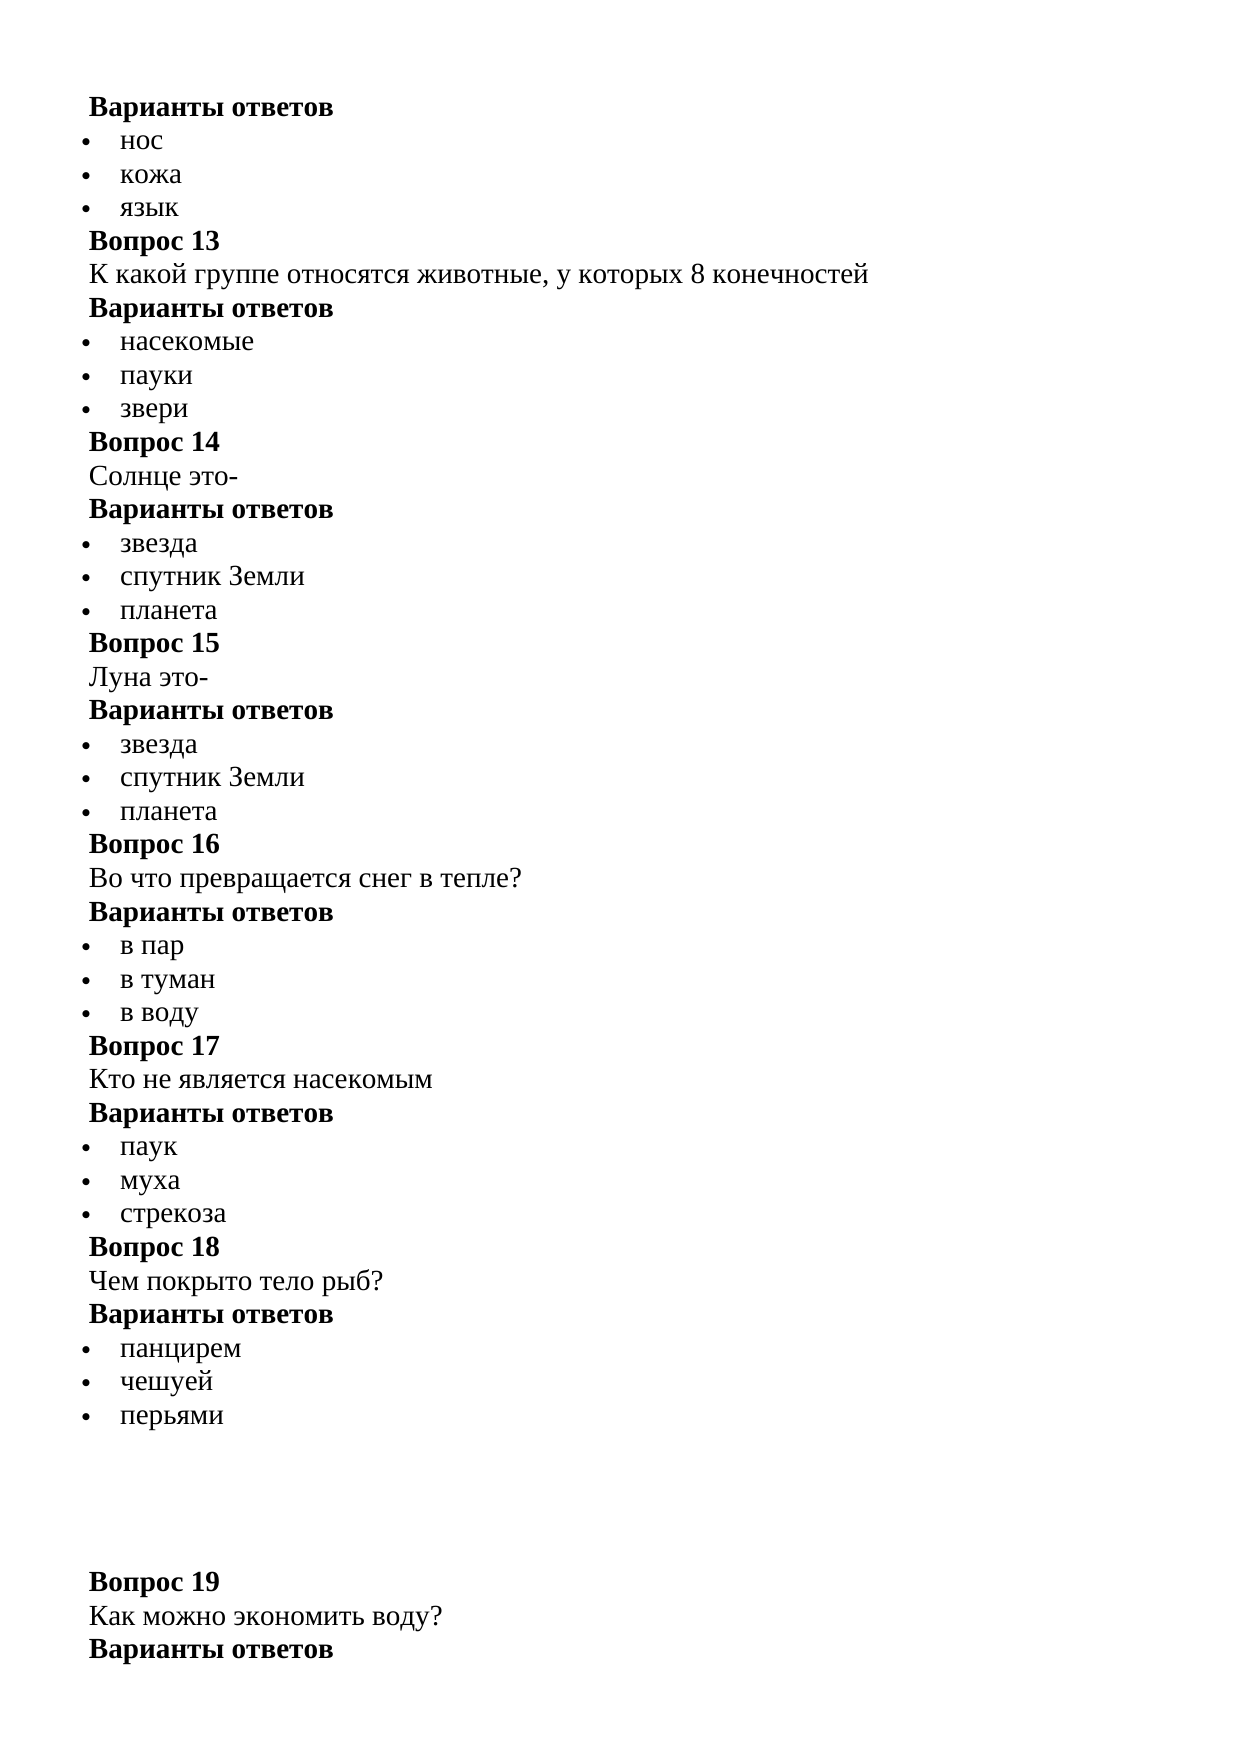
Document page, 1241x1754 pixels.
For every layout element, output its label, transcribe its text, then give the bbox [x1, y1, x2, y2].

text Вопрос 16 [89, 827, 1152, 860]
text Вопрос 19 [89, 1564, 1152, 1598]
text Вопрос 13 [89, 223, 1152, 256]
list пауки [82, 357, 1152, 391]
list звезда [82, 726, 1152, 759]
text Во что превращается снег в тепле? [89, 860, 1152, 894]
text Кто не является насекомым [89, 1061, 1152, 1095]
list планета [82, 793, 1152, 827]
text Луна это- [89, 659, 1152, 692]
list в воду [82, 994, 1152, 1028]
text Варианты ответов [89, 1095, 1152, 1128]
list паук [82, 1128, 1152, 1162]
list в туман [82, 961, 1152, 994]
list звери [82, 391, 1152, 424]
text Как можно экономить воду? [89, 1598, 1152, 1632]
list муха [82, 1162, 1152, 1196]
text Чем покрыто тело рыб? [89, 1263, 1152, 1296]
list чешуей [82, 1363, 1152, 1397]
list панцирем [82, 1330, 1152, 1363]
list планета [82, 592, 1152, 625]
text Варианты ответов [89, 692, 1152, 726]
text Варианты ответов [89, 1296, 1152, 1330]
text Вопрос 15 [89, 625, 1152, 659]
list насекомые [82, 323, 1152, 357]
text Солнце это- [89, 458, 1152, 491]
list в пар [82, 927, 1152, 961]
text К какой группе относятся животные, у которых 8 конечностей [89, 256, 1152, 290]
list спутник Земли [82, 558, 1152, 592]
list кожа [82, 156, 1152, 189]
text Варианты ответов [89, 894, 1152, 927]
text Вопрос 18 [89, 1229, 1152, 1263]
list нос [82, 122, 1152, 156]
list звезда [82, 525, 1152, 558]
text Вопрос 14 [89, 424, 1152, 458]
text Варианты ответов [89, 290, 1152, 323]
text Варианты ответов [89, 89, 1152, 122]
list язык [82, 189, 1152, 223]
text Варианты ответов [89, 1632, 1152, 1665]
list стрекоза [82, 1196, 1152, 1229]
list спутник Земли [82, 759, 1152, 793]
text Варианты ответов [89, 491, 1152, 525]
list перьями [82, 1397, 1152, 1430]
text Вопрос 17 [89, 1028, 1152, 1061]
